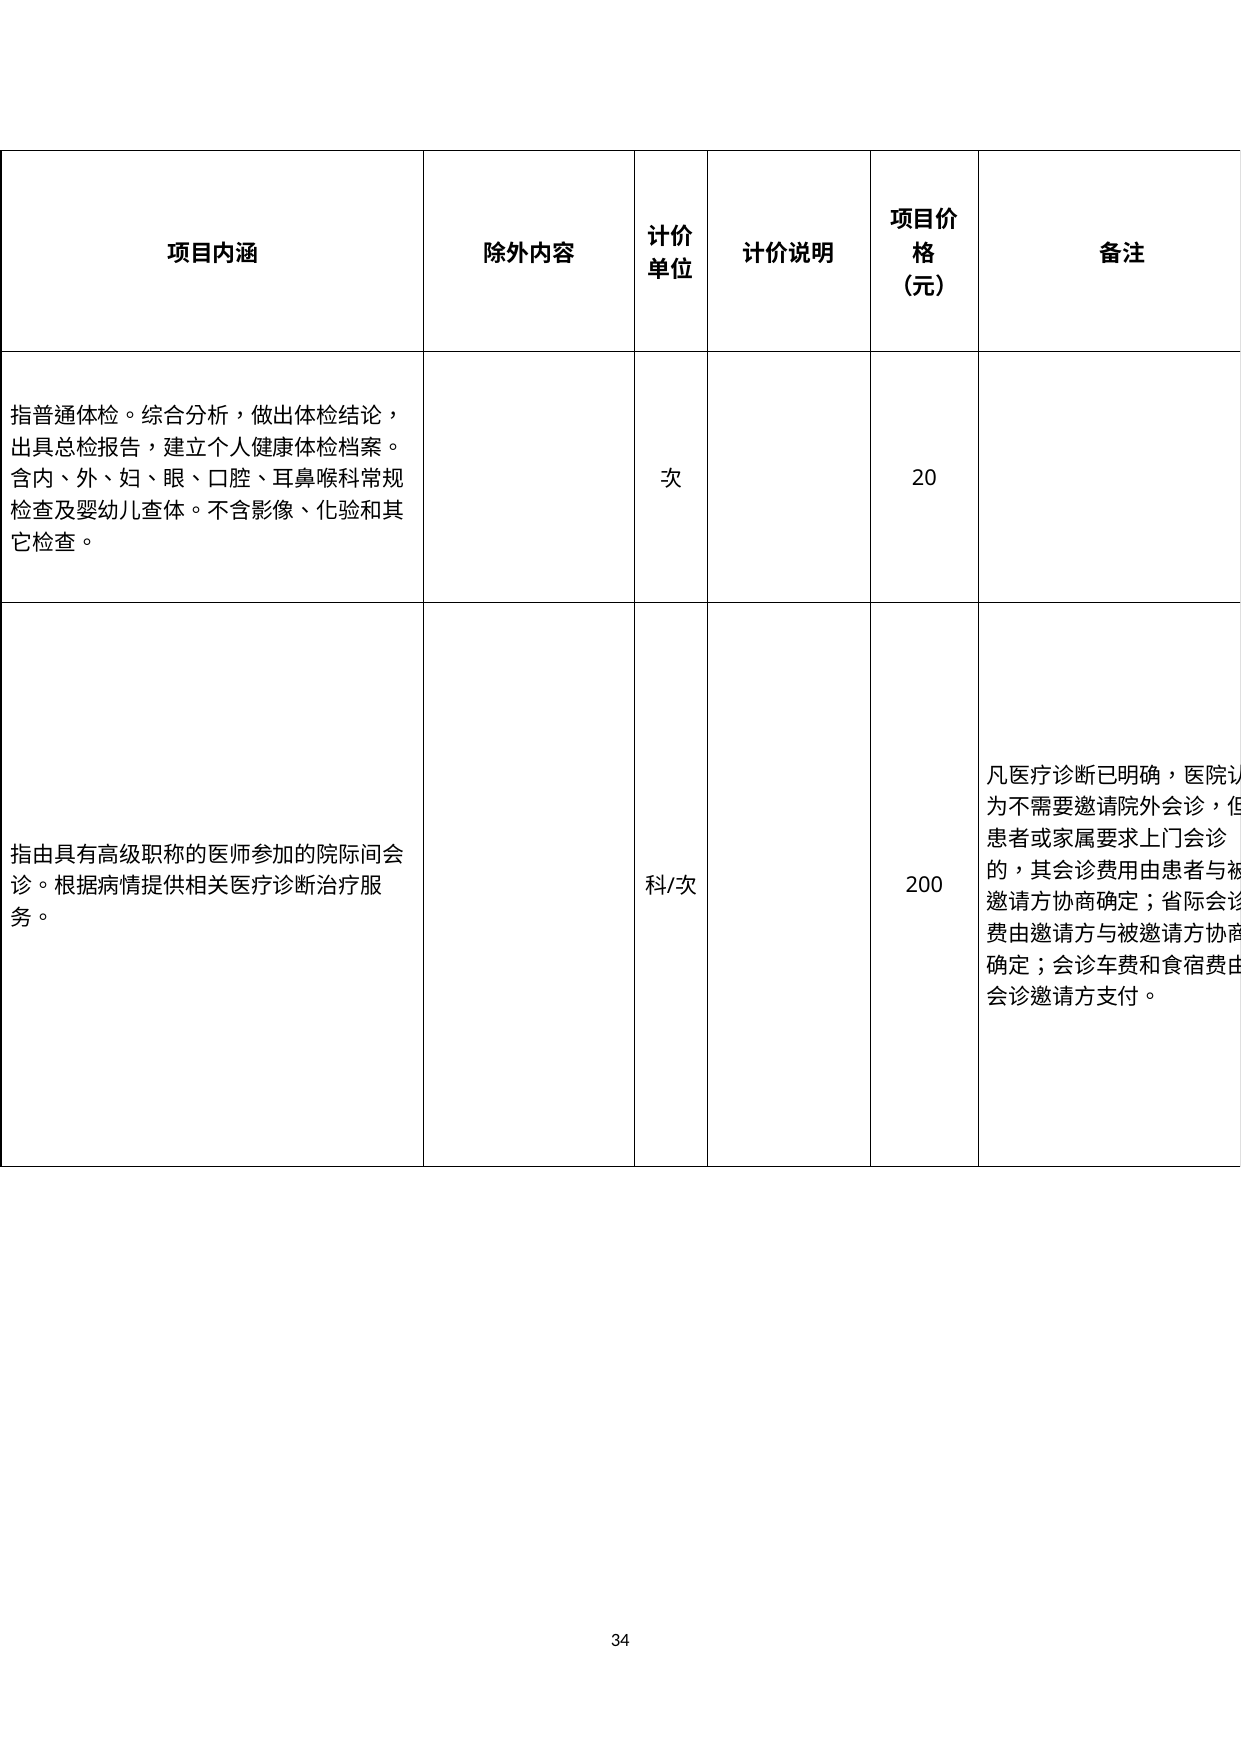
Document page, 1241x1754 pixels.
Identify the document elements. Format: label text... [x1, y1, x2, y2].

table_cell [708, 603, 870, 1166]
table_header 计价单位 [635, 151, 707, 351]
table_header 备注 [979, 151, 1240, 351]
table_header 除外内容 [424, 151, 634, 351]
table_cell [424, 352, 634, 602]
table_cell 科/次 [635, 603, 707, 1166]
table_cell [979, 352, 1240, 602]
table_cell 指由具有高级职称的医师参加的院际间会诊。根据病情提供相关医疗诊断治疗服务。 [2, 603, 423, 1166]
table_header 项目价格（元） [871, 151, 978, 351]
table_cell 次 [635, 352, 707, 602]
table_cell 200 [871, 603, 978, 1166]
table_header 项目内涵 [2, 151, 423, 351]
table_cell 20 [871, 352, 978, 602]
table_cell [424, 603, 634, 1166]
table_cell 指普通体检。综合分析，做出体检结论，出具总检报告，建立个人健康体检档案。含内、外、妇、眼、口腔、耳鼻喉科常规检查及婴幼儿查体。不含影像、化验和其它检查。 [2, 352, 423, 602]
table_header 计价说明 [708, 151, 870, 351]
table_cell [708, 352, 870, 602]
table_cell 凡医疗诊断已明确，医院认为不需要邀请院外会诊，但患者或家属要求上门会诊的，其会诊费用由患者与被邀请方协商确定；省际会诊费由邀请方与被邀请方协商确定；会诊车费和食宿费由会诊邀请方支付。 [979, 603, 1240, 1166]
